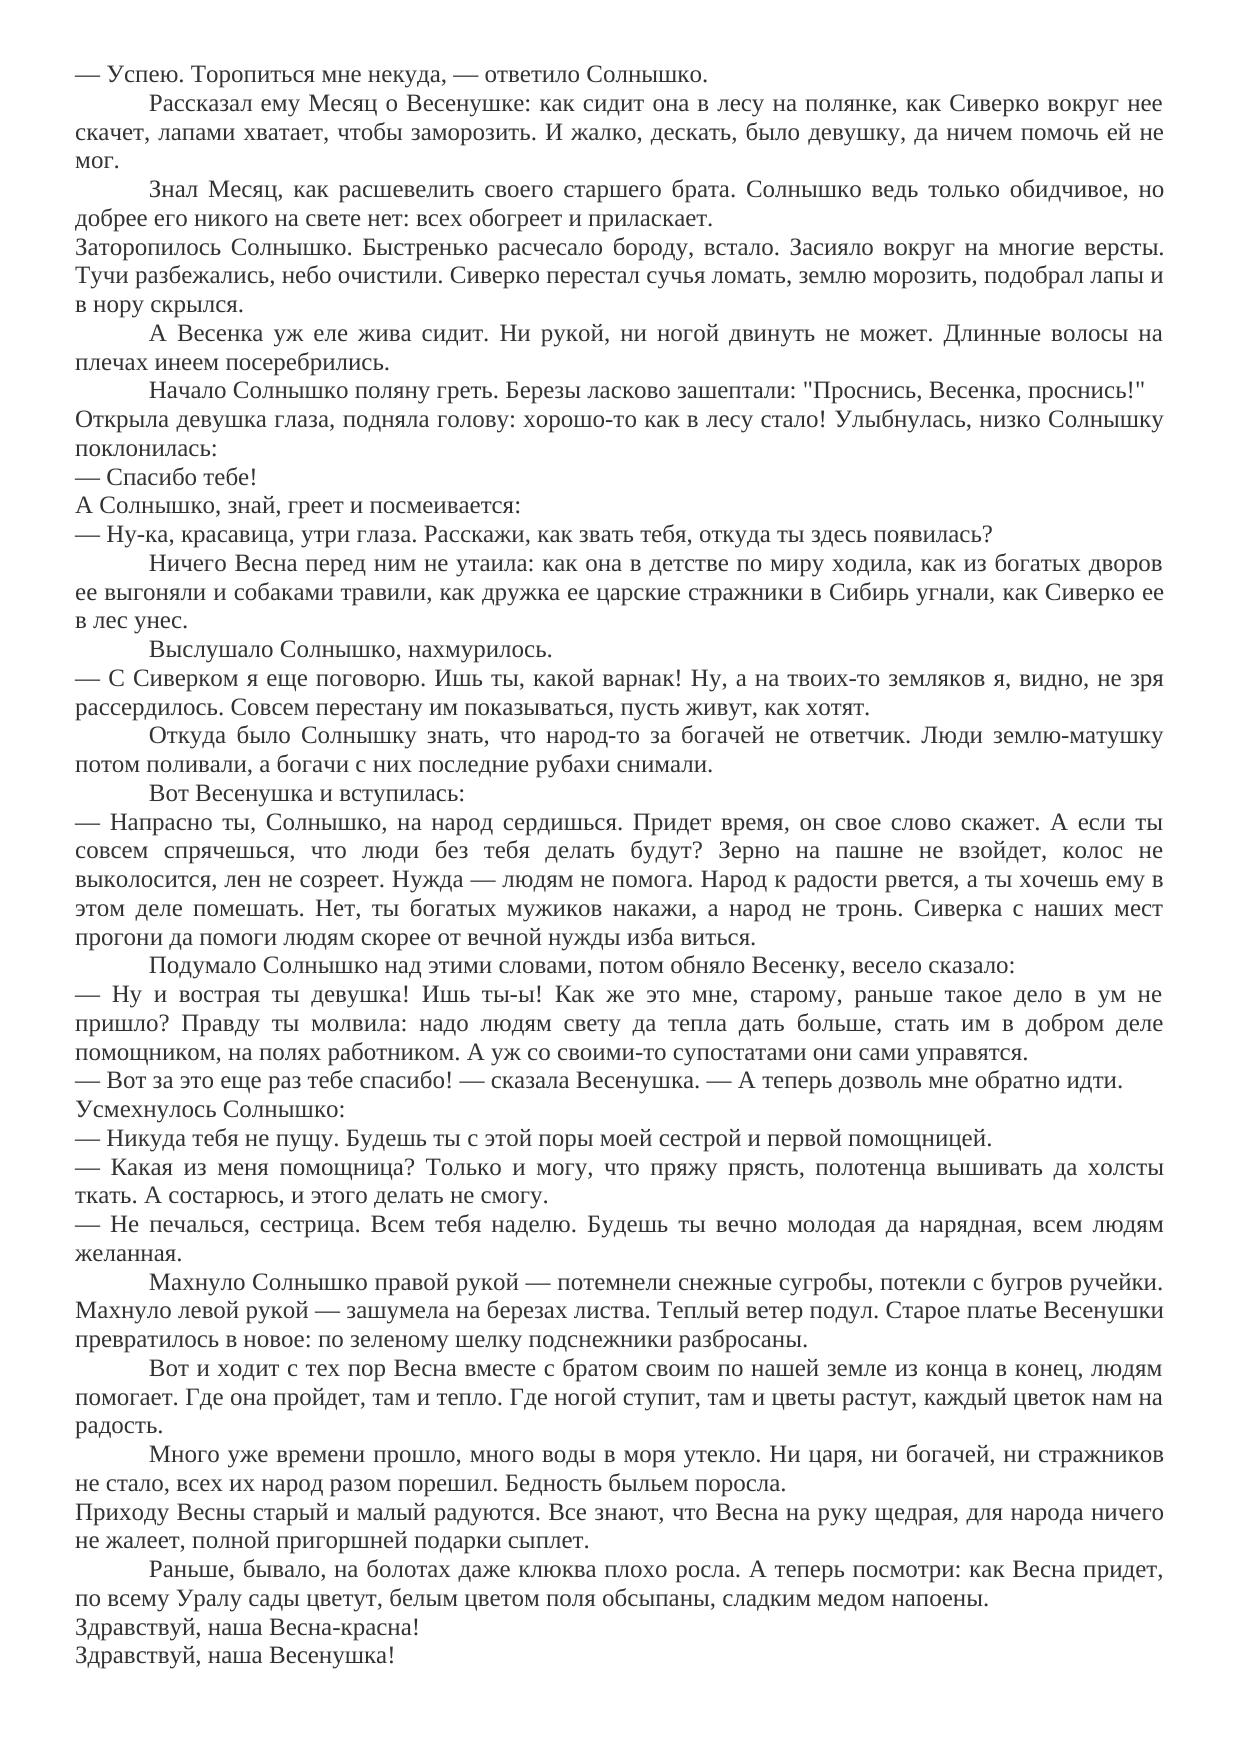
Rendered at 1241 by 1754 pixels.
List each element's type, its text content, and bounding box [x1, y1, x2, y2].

text — Спасибо тебе! [75, 462, 1165, 490]
text Здравствуй, наша Весна-красна! [75, 1612, 1165, 1640]
text Откуда было Солнышку знать, что народ-то за богачей не ответчик. Люди землю-матушку потом поливали, а богачи с них последние рубахи снимали. [75, 720, 1165, 778]
text Заторопилось Солнышко. Быстренько расчесало бороду, встало. Засияло вокруг на многие версты. Тучи разбежались, небо очистили. Сиверко перестал сучья ломать, землю морозить, подобрал лапы и в нору скрылся. [75, 232, 1165, 318]
text — Ну и вострая ты девушка! Ишь ты-ы! Как же это мне, старому, раньше такое дело в ум не пришло? Правду ты молвила: надо людям свету да тепла дать больше, стать им в добром деле помощником, на полях работником. А уж со своими-то супостатами они сами управятся. [75, 979, 1165, 1065]
text А Весенка уж еле жива сидит. Ни рукой, ни ногой двинуть не может. Длинные волосы на плечах инеем посеребрились. [75, 318, 1165, 375]
text Усмехнулось Солнышко: [75, 1094, 1165, 1123]
text Махнуло Солнышко правой рукой — потемнели снежные сугробы, потекли с бугров ручейки. Махнуло левой рукой — зашумела на березах листва. Теплый ветер подул. Старое платье Весенушки превратилось в новое: по зеленому шелку подснежники разбросаны. [75, 1267, 1165, 1353]
text — С Сиверком я еще поговорю. Ишь ты, какой варнак! Ну, а на твоих-то земляков я, видно, не зря рассердилось. Совсем перестану им показываться, пусть живут, как хотят. [75, 663, 1165, 720]
text Открыла девушка глаза, подняла голову: хорошо-то как в лесу стало! Улыбнулась, низко Солнышку поклонилась: [75, 404, 1165, 462]
text Вот Весенушка и вступилась: [75, 778, 1165, 807]
text А Солнышко, знай, греет и посмеивается: [75, 490, 1165, 519]
text — Успею. Торопиться мне некуда, — ответило Солнышко. [75, 59, 1165, 88]
text — Напрасно ты, Солнышко, на народ сердишься. Придет время, он свое слово скажет. А если ты совсем спрячешься, что люди без тебя делать будут? Зерно на пашне не взойдет, колос не выколосится, лен не созреет. Нужда — людям не помога. Народ к радости рвется, а ты хочешь ему в этом деле помешать. Нет, ты богатых мужиков накажи, а народ не тронь. Сиверка с наших мест прогони да помоги людям скорее от вечной нужды изба виться. [75, 807, 1165, 950]
text Подумало Солнышко над этими словами, потом обняло Beсенку, весело сказало: [75, 950, 1165, 979]
text — Вот за это еще раз тебе спасибо! — сказала Весенушка. — А теперь дозволь мне обратно идти. [75, 1065, 1165, 1094]
text Раньше, бывало, на болотах даже клюква плохо росла. А теперь посмотри: как Весна придет, по всему Уралу сады цветут, белым цветом поля обсыпаны, сладким медом напоены. [75, 1554, 1165, 1612]
text — Какая из меня помощница? Только и могу, что пряжу прясть, полотенца вышивать да холсты ткать. А состарюсь, и этого делать не смогу. [75, 1152, 1165, 1209]
text — Не печалься, сестрица. Всем тебя наделю. Будешь ты вечно молодая да нарядная, всем людям желанная. [75, 1209, 1165, 1267]
text Рассказал ему Месяц о Весенушке: как сидит она в лесу на полянке, как Сиверко вокруг нее скачет, лапами хватает, чтобы заморозить. И жалко, дескать, было девушку, да ничем помочь ей не мог. [75, 88, 1165, 174]
text Начало Солнышко поляну греть. Березы ласково зашептали: "Проснись, Весенка, проснись!" [75, 375, 1165, 404]
text Много уже времени прошло, много воды в моря утекло. Ни царя, ни богачей, ни стражников не стало, всех их народ разом порешил. Бедность быльем поросла. [75, 1439, 1165, 1497]
text Здравствуй, наша Весенушка! [75, 1640, 1165, 1669]
text Приходу Весны старый и малый радуются. Все знают, что Весна на руку щедрая, для народа ничего не жалеет, полной пригоршней подарки сыплет. [75, 1497, 1165, 1554]
text Вот и ходит с тех пор Весна вместе с братом своим по нашей земле из конца в конец, людям помогает. Где она пройдет, там и тепло. Где ногой ступит, там и цветы растут, каждый цветок нам на радость. [75, 1353, 1165, 1439]
text Выслушало Солнышко, нахмурилось. [75, 634, 1165, 663]
text — Ну-ка, красавица, утри глаза. Расскажи, как звать тебя, откуда ты здесь появилась? [75, 519, 1165, 548]
text Ничего Весна перед ним не утаила: как она в детстве по миру ходила, как из богатых дворов ее выгоняли и собаками травили, как дружка ее царские стражники в Сибирь угнали, как Сиверко ее в лес унес. [75, 548, 1165, 634]
text Знал Месяц, как расшевелить своего старшего брата. Солнышко ведь только обидчивое, но добрее его никого на свете нет: всех обогреет и приласкает. [75, 174, 1165, 232]
text — Никуда тебя не пущу. Будешь ты с этой поры моей сестрой и первой помощницей. [75, 1123, 1165, 1152]
